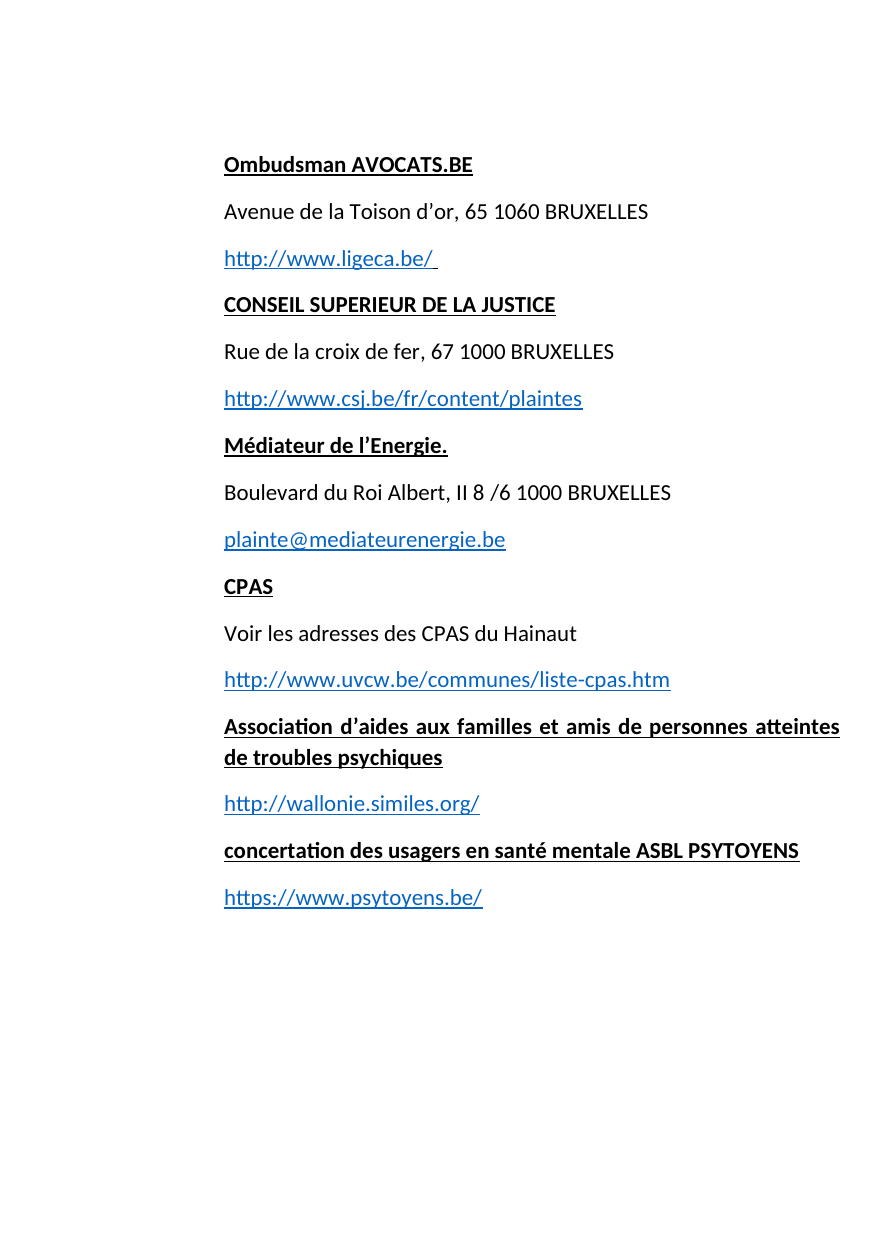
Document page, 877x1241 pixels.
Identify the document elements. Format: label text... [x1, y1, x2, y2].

text http://www.csj.be/fr/content/plaintes [224, 384, 841, 412]
text Boulevard du Roi Albert, II 8 /6 1000 BRUXELLES [224, 478, 841, 506]
text Association d’aides aux familles et amis de personnes atteintes de troubles psychiques [224, 712, 841, 771]
text https://www.psytoyens.be/ [224, 883, 841, 911]
text CPAS [224, 572, 841, 600]
text http://www.uvcw.be/communes/liste-cpas.htm [224, 666, 841, 694]
text Rue de la croix de fer, 67 1000 BRUXELLES [224, 337, 841, 366]
text http://www.ligeca.be/ [224, 244, 841, 272]
text Ombudsman AVOCATS.BE [224, 150, 841, 178]
text http://wallonie.similes.org/ [224, 789, 841, 818]
text Médiateur de l’Energie. [224, 431, 841, 459]
text Avenue de la Toison d’or, 65 1060 BRUXELLES [224, 197, 841, 225]
text CONSEIL SUPERIEUR DE LA JUSTICE [224, 291, 841, 319]
text plainte@mediateurenergie.be [224, 525, 841, 553]
text concertation des usagers en santé mentale ASBL PSYTOYENS [224, 836, 841, 864]
text Voir les adresses des CPAS du Hainaut [224, 619, 841, 647]
